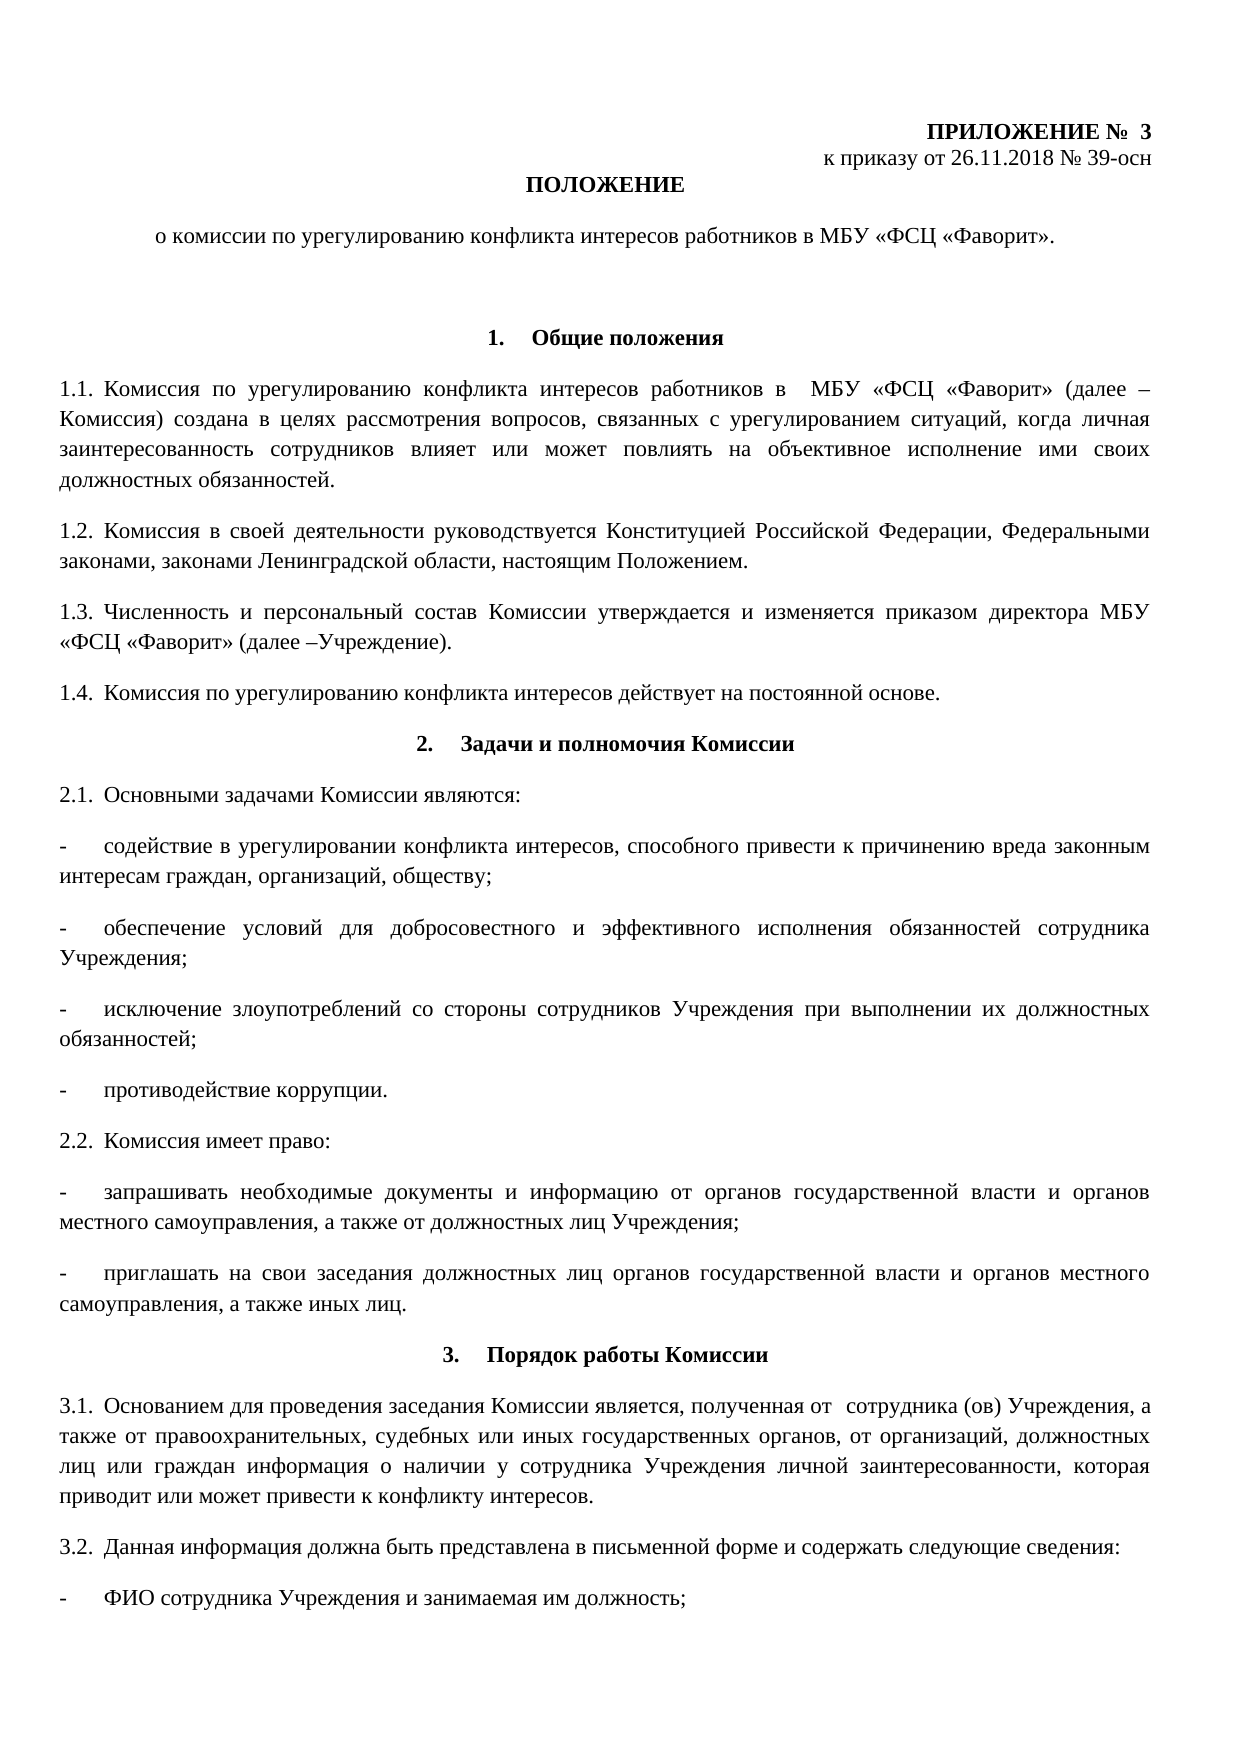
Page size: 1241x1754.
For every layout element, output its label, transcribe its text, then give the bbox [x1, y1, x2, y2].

text ПОЛОЖЕНИЕ [59, 171, 1152, 197]
text 2.1. Основными задачами Комиссии являются: [59, 781, 1152, 808]
text 2.2. Комиссия имеет право: [59, 1127, 1152, 1153]
text к приказу от 26.11.2018 № 39-осн [59, 144, 1152, 171]
text 3.1. Основанием для проведения заседания Комиссии является, полученная от сотрудника (ов) Учреждения, а также от правоохранительных, судебных или иных государственных органов, от организаций, должностных лиц или граждан информация о наличии у сотрудника Учреждения личной заинтересованности, которая приводит или может привести к конфликту интересов. [59, 1392, 1152, 1509]
text ПРИЛОЖЕНИЕ № 3 [177, 118, 1152, 144]
text 1.1. Комиссия по урегулированию конфликта интересов работников в МБУ «ФСЦ «Фаворит» (далее – Комиссия) создана в целях рассмотрения вопросов, связанных с урегулированием ситуаций, когда личная заинтересованность сотрудников влияет или может повлиять на объективное исполнение ими своих должностных обязанностей. [59, 375, 1152, 492]
text - приглашать на свои заседания должностных лиц органов государственной власти и органов местного самоуправления, а также иных лиц. [59, 1259, 1152, 1316]
text - исключение злоупотреблений со стороны сотрудников Учреждения при выполнении их должностных обязанностей; [59, 995, 1152, 1051]
text 3. Порядок работы Комиссии [59, 1341, 1152, 1367]
text 1.2. Комиссия в своей деятельности руководствуется Конституцией Российской Федерации, Федеральными законами, законами Ленинградской области, настоящим Положением. [59, 517, 1152, 573]
text о комиссии по урегулированию конфликта интересов работников в МБУ «ФСЦ «Фаворит». [59, 222, 1152, 248]
text 3.2. Данная информация должна быть представлена в письменной форме и содержать следующие сведения: [59, 1533, 1152, 1560]
text - обеспечение условий для добросовестного и эффективного исполнения обязанностей сотрудника Учреждения; [59, 913, 1152, 970]
text - содействие в урегулировании конфликта интересов, способного привести к причинению вреда законным интересам граждан, организаций, обществу; [59, 832, 1152, 889]
text 1. Общие положения [59, 324, 1152, 350]
text - запрашивать необходимые документы и информацию от органов государственной власти и органов местного самоуправления, а также от должностных лиц Учреждения; [59, 1178, 1152, 1235]
text 2. Задачи и полномочия Комиссии [59, 730, 1152, 757]
text - противодействие коррупции. [59, 1076, 1152, 1102]
text - ФИО сотрудника Учреждения и занимаемая им должность; [59, 1584, 1152, 1611]
text 1.3. Численность и персональный состав Комиссии утверждается и изменяется приказом директора МБУ «ФСЦ «Фаворит» (далее –Учреждение). [59, 598, 1152, 654]
text 1.4. Комиссия по урегулированию конфликта интересов действует на постоянной основе. [59, 679, 1152, 706]
